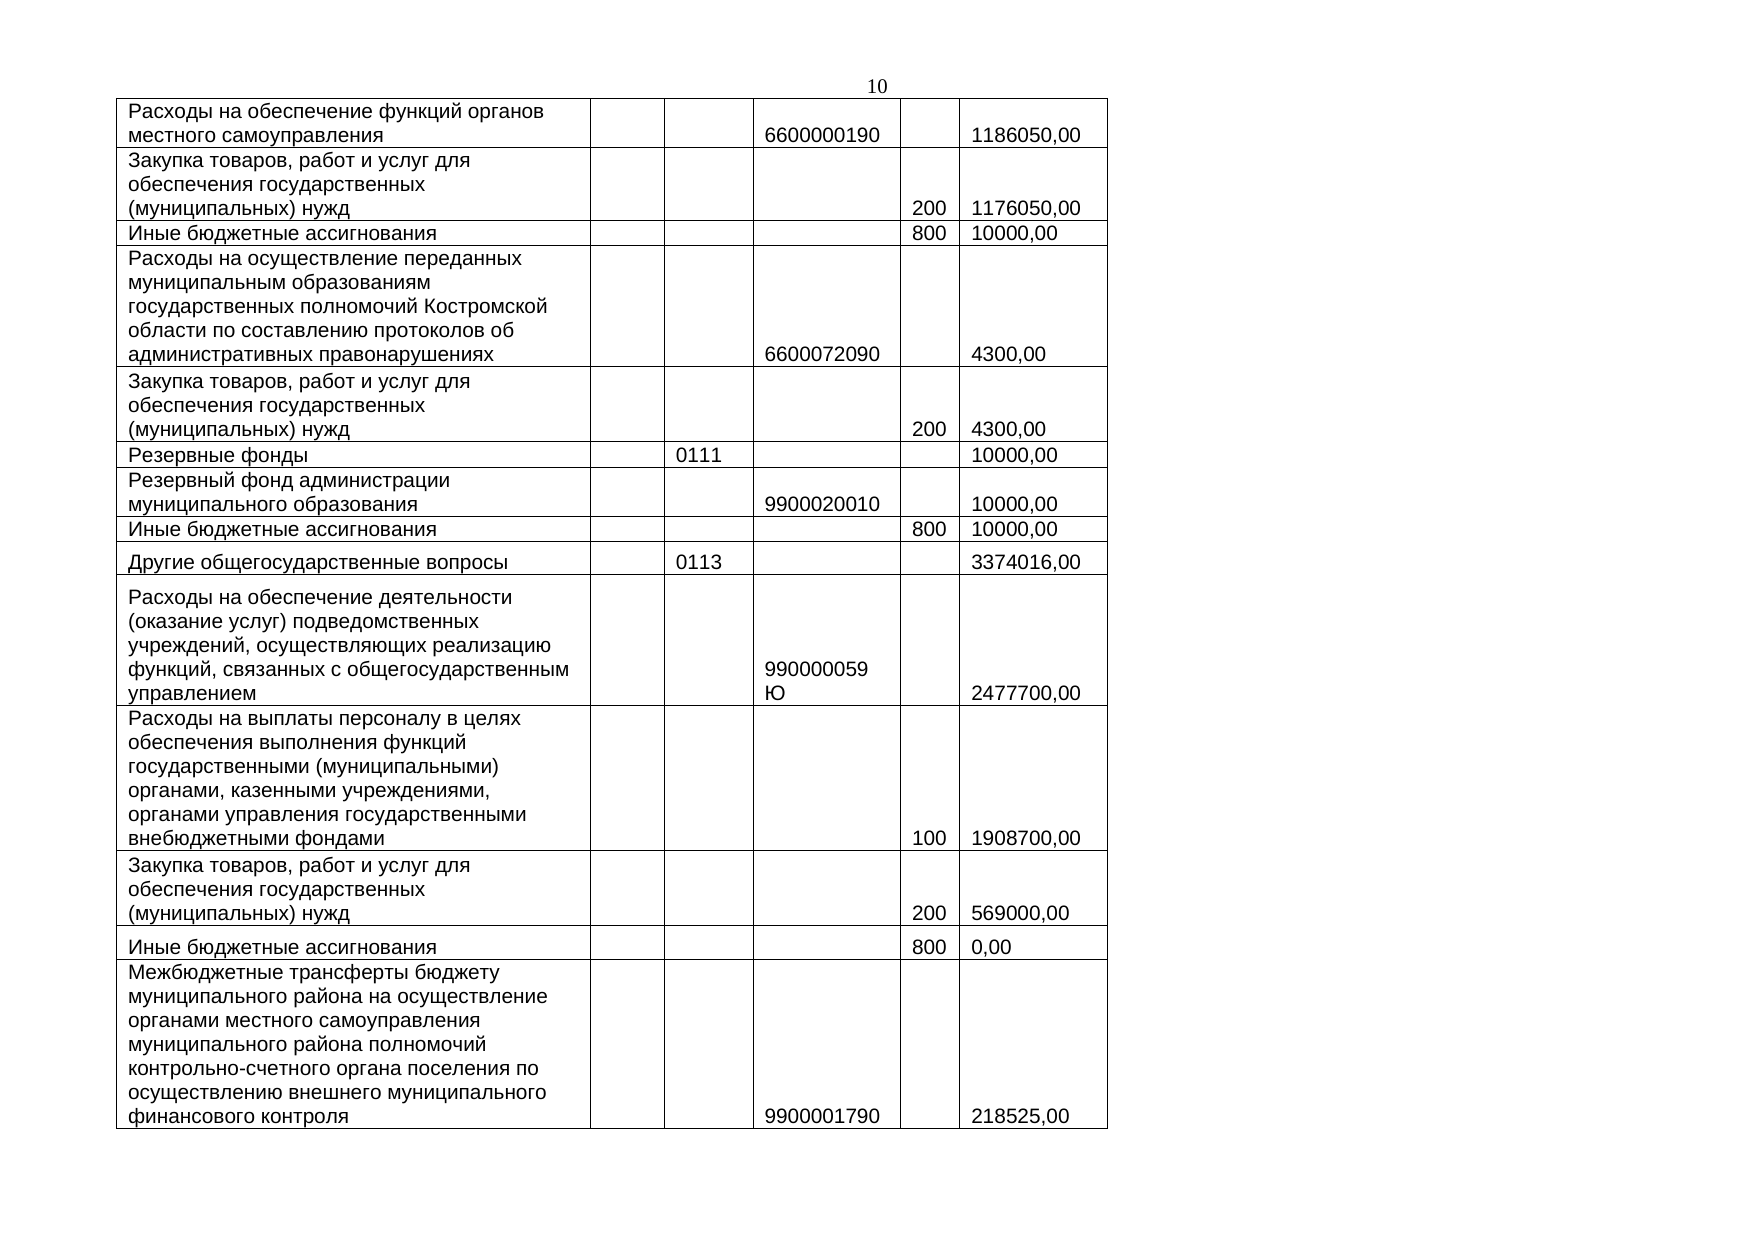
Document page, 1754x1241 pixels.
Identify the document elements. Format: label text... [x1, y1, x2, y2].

table_cell [591, 367, 664, 441]
table_cell [591, 246, 664, 366]
table_cell 6600000190 [754, 99, 900, 147]
table_cell [591, 542, 664, 574]
table_cell 2477700,00 [960, 575, 1107, 705]
table_cell Иные бюджетные ассигнования [117, 517, 590, 541]
table_cell [754, 442, 900, 467]
table_cell [665, 960, 753, 1128]
table_cell [591, 517, 664, 541]
table_cell 10000,00 [960, 442, 1107, 467]
table_cell [754, 706, 900, 850]
table_cell Межбюджетные трансферты бюджету муниципального района на осуществление органами местного самоуправления муниципального района полномочий контрольно-счетного органа поселения по осуществлению внешнего муниципального финансового контроля [117, 960, 590, 1128]
table_cell [901, 246, 959, 366]
table_cell [901, 542, 959, 574]
table_cell Резервный фонд администрации муниципального образования [117, 468, 590, 516]
table_cell 10000,00 [960, 517, 1107, 541]
table_cell Другие общегосударственные вопросы [117, 542, 590, 574]
table_cell Расходы на обеспечение деятельности (оказание услуг) подведомственных учреждений, осуществляющих реализацию функций, связанных с общегосударственным управлением [117, 575, 590, 705]
table_cell [591, 926, 664, 959]
table_cell [591, 442, 664, 467]
table_cell [665, 468, 753, 516]
table_cell 100 [901, 706, 959, 850]
table_cell 800 [901, 221, 959, 245]
table_cell [901, 575, 959, 705]
table_cell 9900001790 [754, 960, 900, 1128]
table_cell [901, 442, 959, 467]
table_cell [591, 960, 664, 1128]
table_cell Расходы на обеспечение функций органов местного самоуправления [117, 99, 590, 147]
table_cell [665, 926, 753, 959]
table_cell 1908700,00 [960, 706, 1107, 850]
table_cell Расходы на выплаты персоналу в целях обеспечения выполнения функций государственными (муниципальными) органами, казенными учреждениями, органами управления государственными внебюджетными фондами [117, 706, 590, 850]
table_cell [591, 468, 664, 516]
table_cell 10000,00 [960, 468, 1107, 516]
table_cell 0111 [665, 442, 753, 467]
table_cell [665, 851, 753, 925]
table_cell [754, 517, 900, 541]
table_cell [754, 542, 900, 574]
table_cell 0,00 [960, 926, 1107, 959]
table_cell [754, 851, 900, 925]
table_cell 9900020010 [754, 468, 900, 516]
table_cell 1176050,00 [960, 148, 1107, 220]
table_cell [754, 367, 900, 441]
table_cell [591, 99, 664, 147]
table_cell [591, 851, 664, 925]
table_cell [665, 575, 753, 705]
table_cell [901, 960, 959, 1128]
table_cell 800 [901, 517, 959, 541]
table_cell 200 [901, 148, 959, 220]
table_cell Иные бюджетные ассигнования [117, 221, 590, 245]
table_cell 218525,00 [960, 960, 1107, 1128]
table_cell Расходы на осуществление переданных муниципальным образованиям государственных полномочий Костромской области по составлению протоколов об административных правонарушениях [117, 246, 590, 366]
table_cell [754, 148, 900, 220]
table_cell [591, 706, 664, 850]
table_cell [591, 148, 664, 220]
table_cell 4300,00 [960, 246, 1107, 366]
table_cell 990000059Ю [754, 575, 900, 705]
table_cell Иные бюджетные ассигнования [117, 926, 590, 959]
table_cell 6600072090 [754, 246, 900, 366]
table_cell [901, 468, 959, 516]
table_cell 800 [901, 926, 959, 959]
table_cell [665, 99, 753, 147]
table_cell [754, 926, 900, 959]
table_cell [901, 99, 959, 147]
table_cell 200 [901, 367, 959, 441]
table_cell 200 [901, 851, 959, 925]
table_cell 3374016,00 [960, 542, 1107, 574]
table_cell [665, 706, 753, 850]
table_cell [665, 367, 753, 441]
table_cell [665, 517, 753, 541]
table_cell 0113 [665, 542, 753, 574]
table_cell Закупка товаров, работ и услуг для обеспечения государственных (муниципальных) нужд [117, 148, 590, 220]
table_cell [591, 575, 664, 705]
table_cell 1186050,00 [960, 99, 1107, 147]
table_cell Закупка товаров, работ и услуг для обеспечения государственных (муниципальных) нужд [117, 367, 590, 441]
table_cell [665, 221, 753, 245]
table_cell Закупка товаров, работ и услуг для обеспечения государственных (муниципальных) нужд [117, 851, 590, 925]
table_cell [665, 148, 753, 220]
table_cell [754, 221, 900, 245]
table_cell Резервные фонды [117, 442, 590, 467]
table_cell [665, 246, 753, 366]
table_cell 4300,00 [960, 367, 1107, 441]
table_cell 10000,00 [960, 221, 1107, 245]
table_cell 569000,00 [960, 851, 1107, 925]
table_cell [591, 221, 664, 245]
